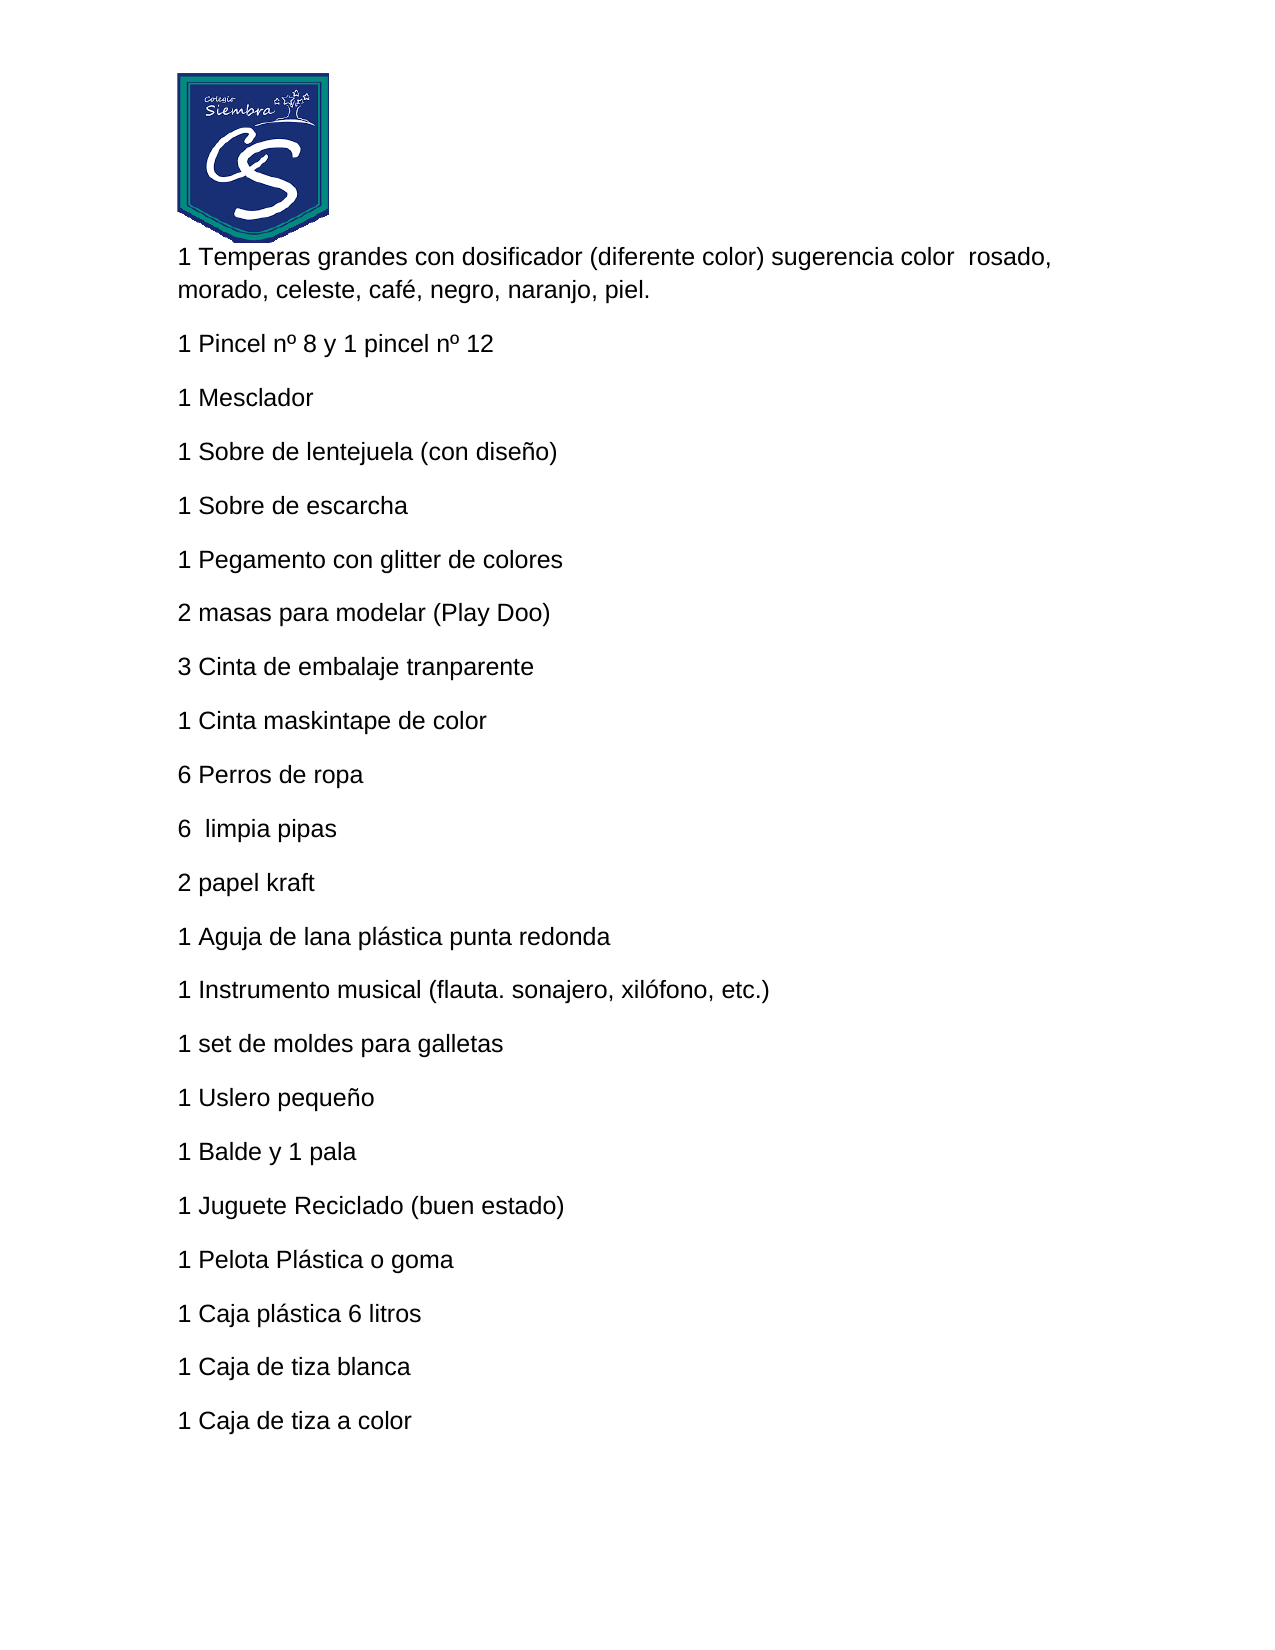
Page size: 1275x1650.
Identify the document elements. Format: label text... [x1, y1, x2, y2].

text 1 Juguete Reciclado (buen estado) [177, 1191, 1098, 1219]
text 6 Perros de ropa [177, 760, 1098, 789]
text 1 Aguja de lana plástica punta redonda [177, 922, 1098, 950]
text 1 Uslero pequeño [177, 1083, 1098, 1112]
text 1 Sobre de escarcha [177, 491, 1098, 519]
text 2 papel kraft [177, 868, 1098, 896]
text 1 Caja de tiza a color [177, 1406, 1098, 1435]
text 1 Balde y 1 pala [177, 1137, 1098, 1166]
text 1 Temperas grandes con dosificador (diferente color) sugerencia color rosado, morado, celeste, café, negro, naranjo, piel. [177, 242, 1098, 304]
text 3 Cinta de embalaje tranparente [177, 652, 1098, 681]
text 1 Pegamento con glitter de colores [177, 544, 1098, 573]
text 1 Pincel nº 8 y 1 pincel nº 12 [177, 329, 1098, 358]
text 1 Pelota Plástica o goma [177, 1245, 1098, 1273]
text 6 limpia pipas [177, 814, 1098, 843]
text 1 Caja de tiza blanca [177, 1352, 1098, 1381]
text 1 Mesclador [177, 383, 1098, 412]
text 1 Instrumento musical (flauta. sonajero, xilófono, etc.) [177, 975, 1098, 1004]
text 1 set de moldes para galletas [177, 1029, 1098, 1058]
text 2 masas para modelar (Play Doo) [177, 598, 1098, 627]
text 1 Cinta maskintape de color [177, 706, 1098, 735]
text 1 Caja plástica 6 litros [177, 1298, 1098, 1327]
text 1 Sobre de lentejuela (con diseño) [177, 437, 1098, 466]
picture [177, 73, 329, 243]
